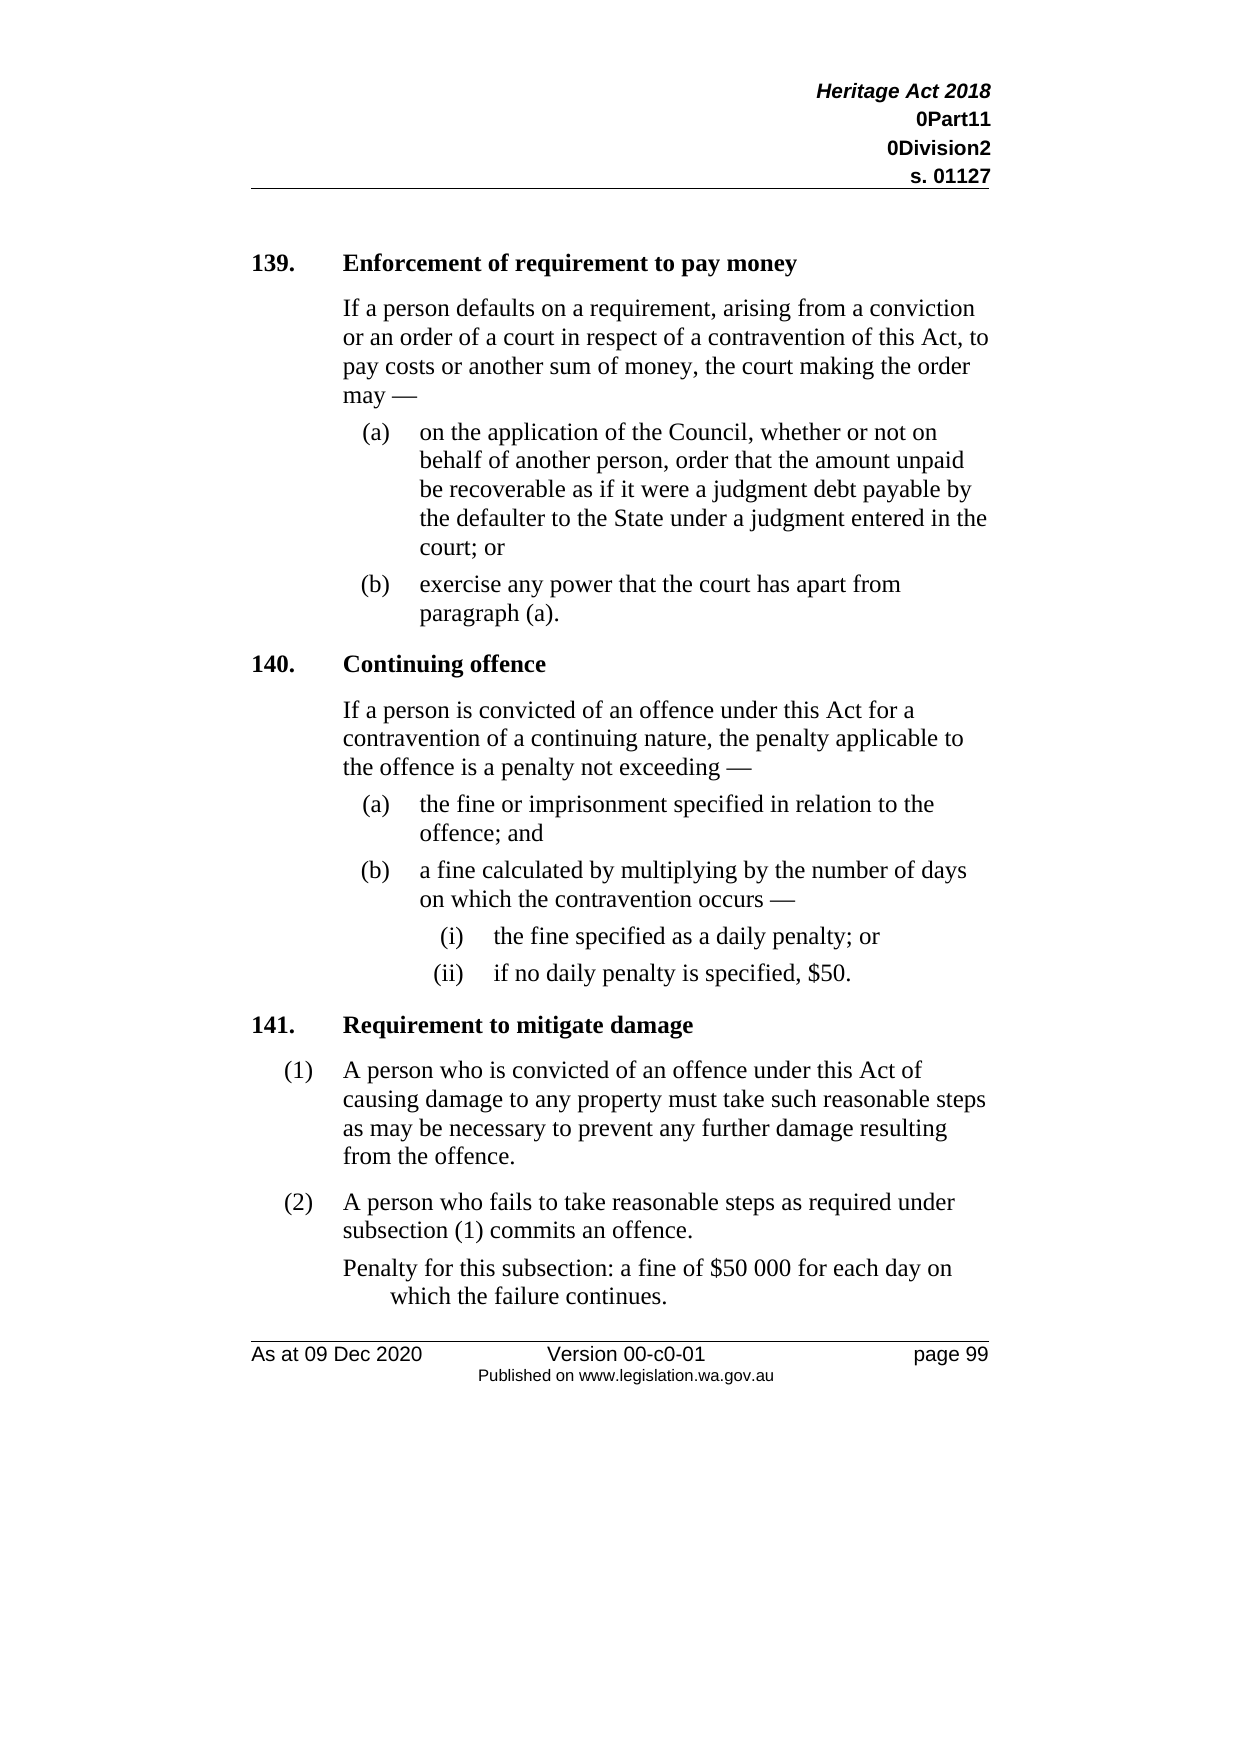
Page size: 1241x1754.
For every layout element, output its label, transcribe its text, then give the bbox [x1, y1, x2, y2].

text (ii) if no daily penalty is specified, $50. [251, 958, 989, 987]
text Penalty for this subsection: a fine of $50 000 for each day on which the failure continues. [251, 1253, 989, 1310]
subtitle 141. Requirement to mitigate damage [251, 1010, 989, 1038]
text (i) the fine specified as a daily penalty; or [251, 921, 989, 950]
text (1) A person who is convicted of an offence under this Act of causing damage to any property must take such reasonable steps as may be necessary to prevent any further damage resulting from the offence. [251, 1055, 989, 1170]
subtitle 139. Enforcement of requirement to pay money [251, 248, 989, 277]
subtitle 140. Continuing offence [251, 649, 989, 678]
text (a) the fine or imprisonment specified in relation to the offence; and [251, 789, 989, 847]
text (2) A person who fails to take reasonable steps as required under subsection (1) commits an offence. [251, 1187, 989, 1244]
text If a person defaults on a requirement, arising from a conviction or an order of a court in respect of a contravention of this Act, to pay costs or another sum of money, the court making the order may — [251, 293, 989, 408]
text (b) a fine calculated by multiplying by the number of days on which the contravention occurs — [251, 855, 989, 913]
text (b) exercise any power that the court has apart from paragraph (a). [251, 569, 989, 626]
text If a person is convicted of an offence under this Act for a contravention of a continuing nature, the penalty applicable to the offence is a penalty not exceeding — [251, 695, 989, 781]
text (a) on the application of the Council, whether or not on behalf of another person, order that the amount unpaid be recoverable as if it were a judgment debt payable by the defaulter to the State under a judgment entered in the court; or [251, 417, 989, 561]
